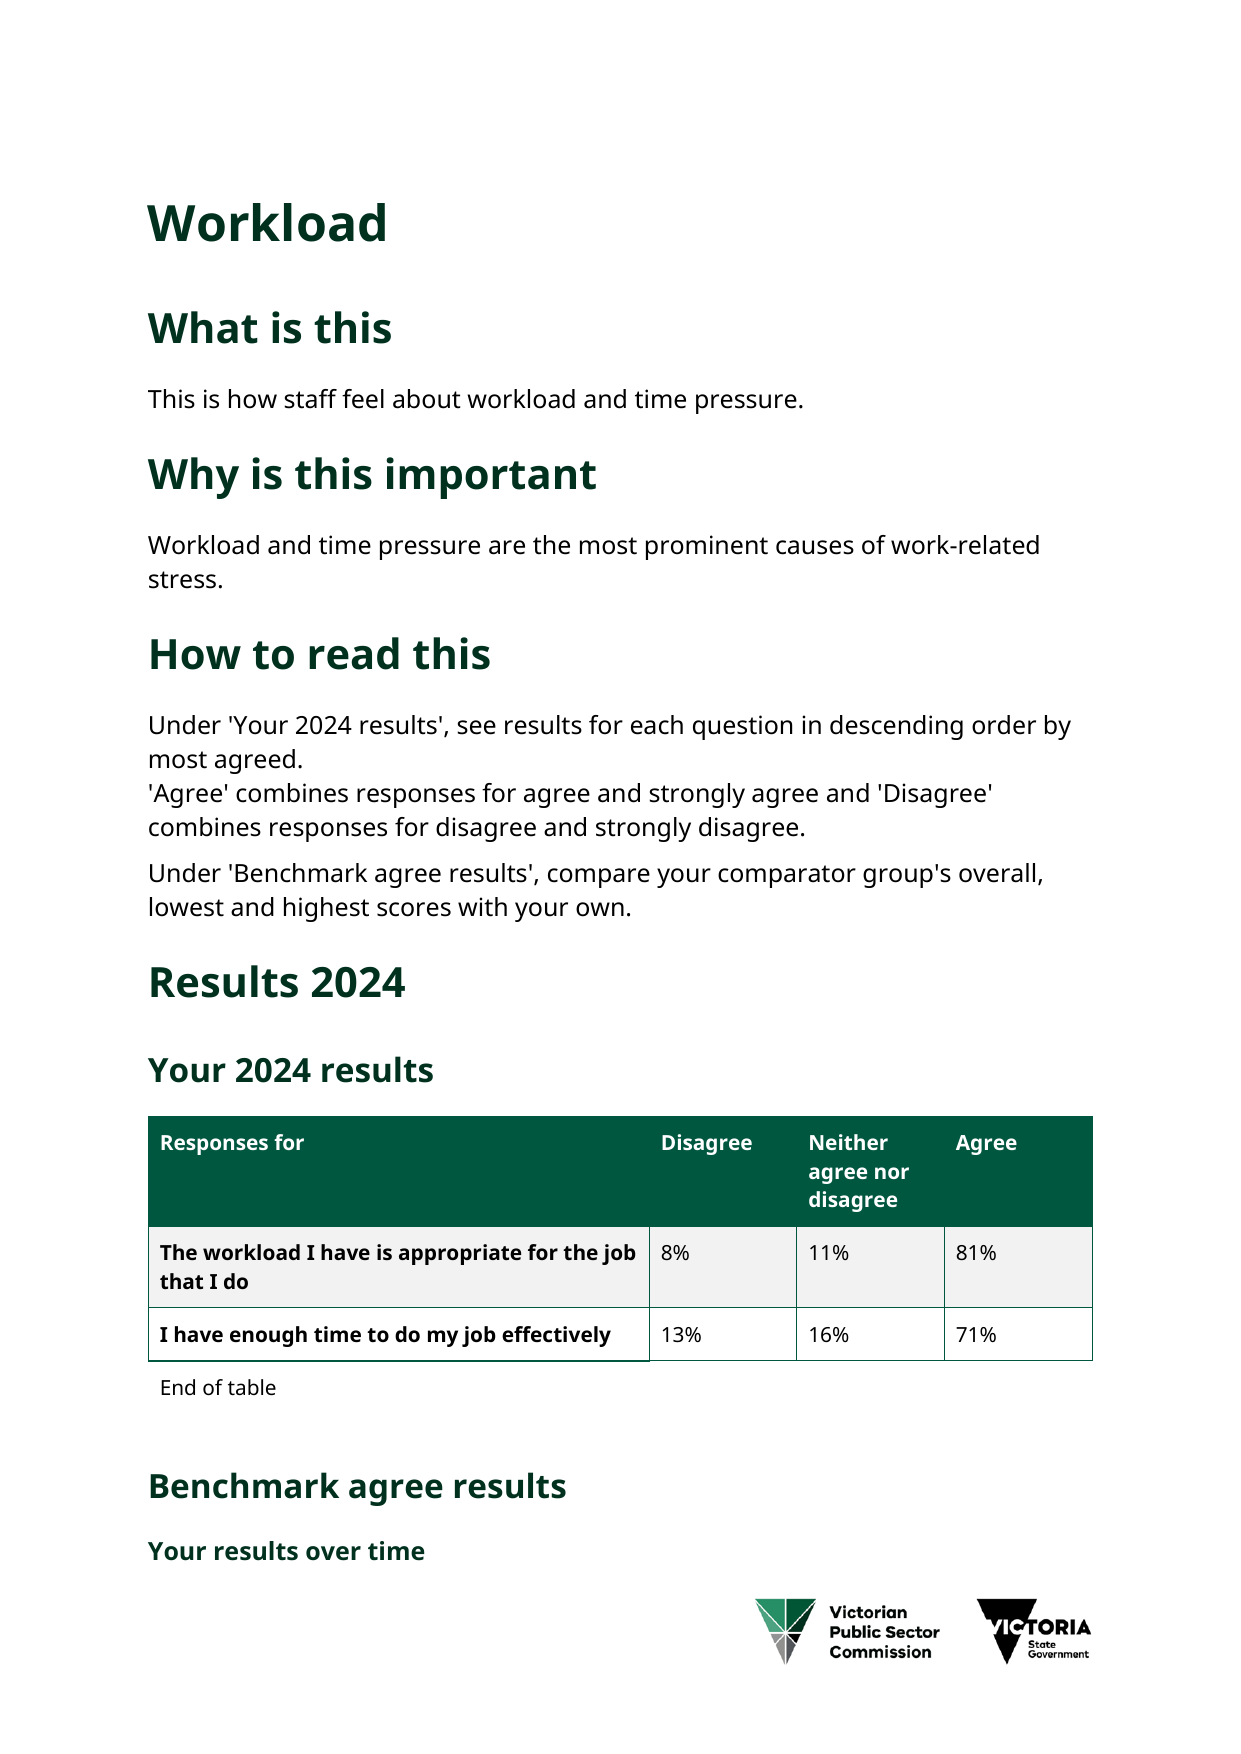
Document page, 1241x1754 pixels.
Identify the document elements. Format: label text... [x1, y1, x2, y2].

subtitle What is this [148, 299, 1092, 355]
subtitle Workload [148, 188, 1092, 256]
picture [754, 1598, 1093, 1666]
subtitle How to read this [148, 624, 1092, 681]
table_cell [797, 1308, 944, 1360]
subtitle Why is this important [148, 444, 1092, 501]
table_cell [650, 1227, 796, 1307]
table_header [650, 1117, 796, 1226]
subtitle Results 2024 [148, 953, 1092, 1010]
text Under 'Your 2024 results', see results for each question in descending order by most agreed. 'Agree' combines responses for agree and strongly agree and 'Disagree' combines responses for disagree and strongly disagree. [148, 707, 1092, 843]
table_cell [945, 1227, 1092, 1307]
text This is how staff feel about workload and time pressure. [148, 381, 1092, 415]
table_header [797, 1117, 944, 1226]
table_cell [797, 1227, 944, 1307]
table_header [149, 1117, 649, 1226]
subtitle Benchmark agree results [148, 1463, 1092, 1508]
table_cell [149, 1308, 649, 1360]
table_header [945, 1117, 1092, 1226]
subtitle Your results over time [148, 1534, 1092, 1568]
text Workload and time pressure are the most prominent causes of work-related stress. [148, 527, 1092, 595]
subtitle Your 2024 results [148, 1046, 1092, 1092]
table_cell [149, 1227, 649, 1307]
text Under 'Benchmark agree results', compare your comparator group's overall, lowest and highest scores with your own. [148, 856, 1092, 924]
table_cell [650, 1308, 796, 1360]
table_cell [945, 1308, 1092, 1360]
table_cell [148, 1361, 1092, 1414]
